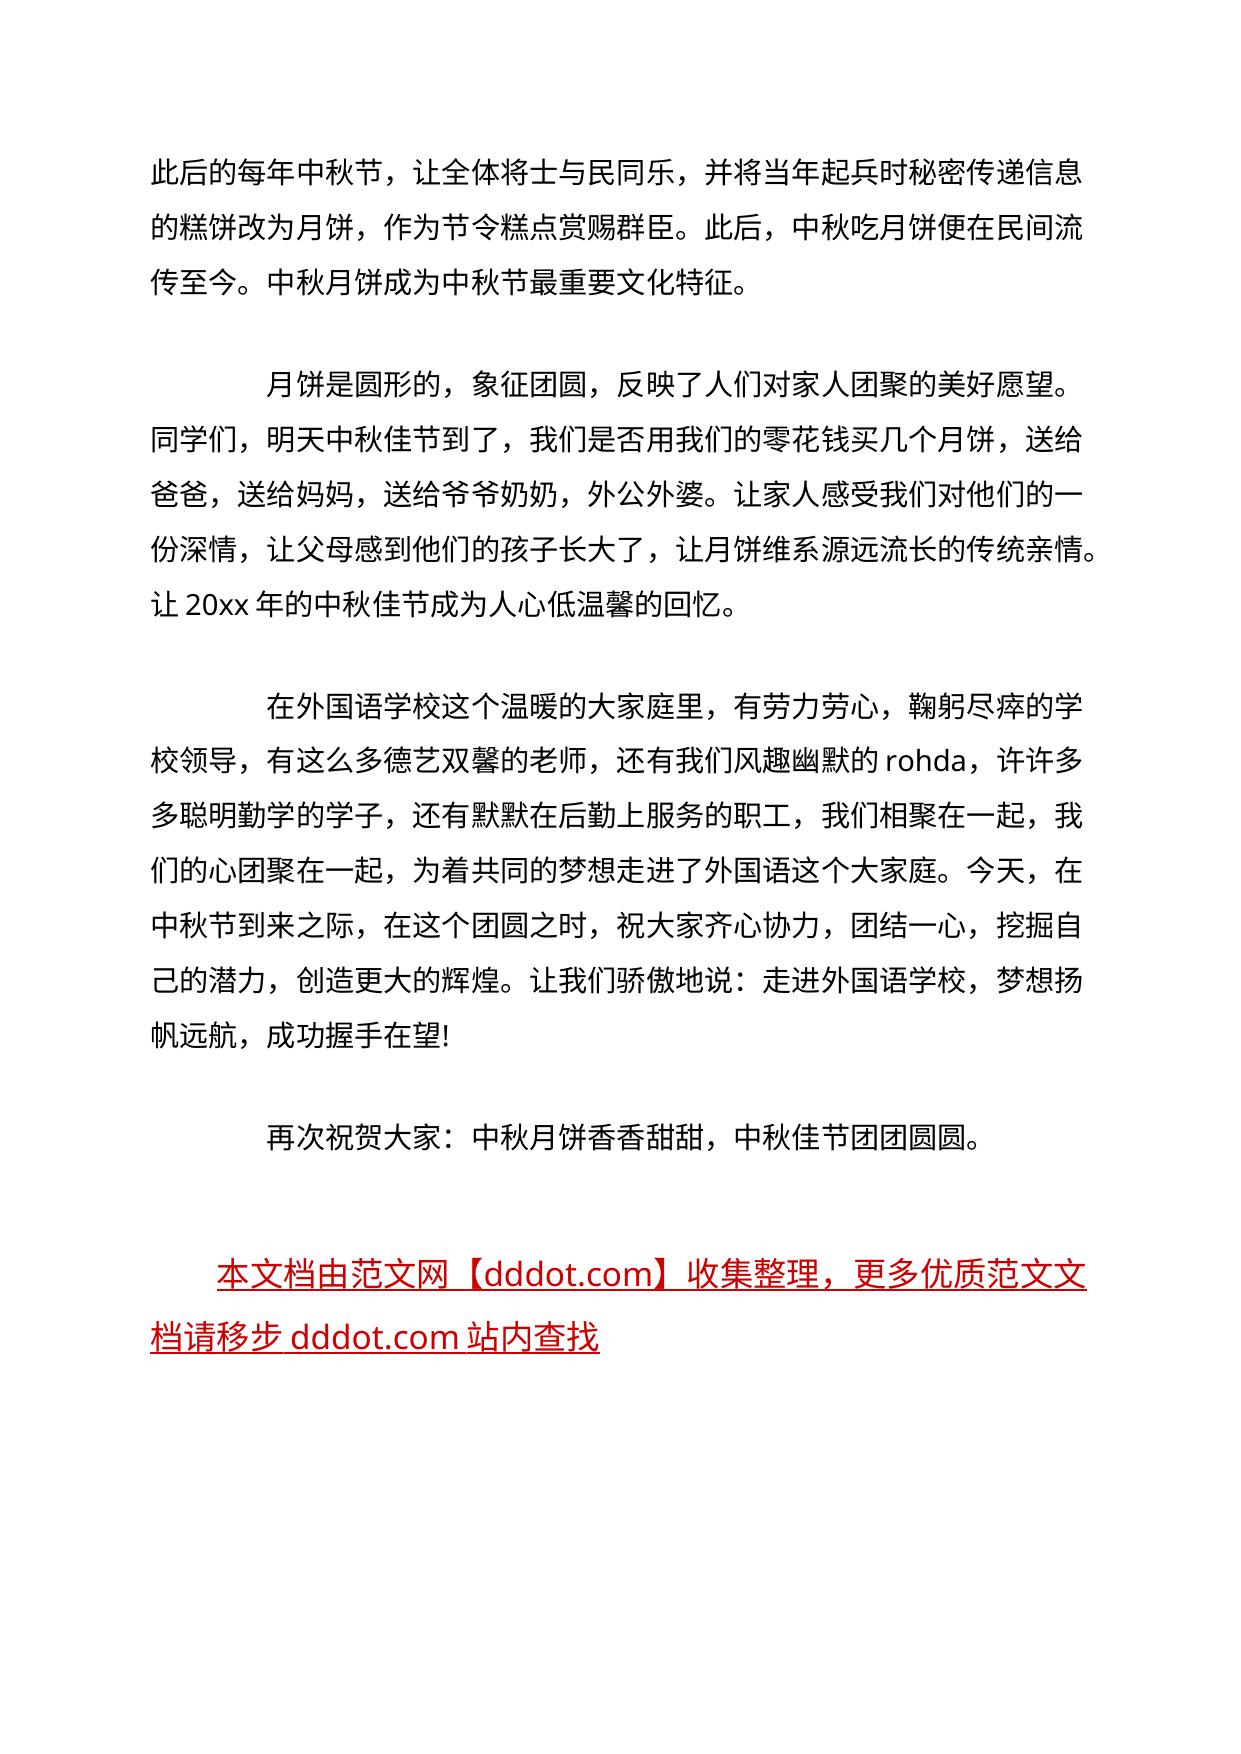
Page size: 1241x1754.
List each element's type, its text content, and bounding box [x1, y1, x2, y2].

text 再次祝贺大家：中秋月饼香香甜甜，中秋佳节团团圆圆。 [150, 1114, 1090, 1157]
text 本文档由范文网【dddot.com】收集整理，更多优质范文文档请移步dddot.com站内查找 [150, 1248, 1090, 1359]
text 月饼是圆形的，象征团圆，反映了人们对家人团聚的美好愿望。同学们，明天中秋佳节到了，我们是否用我们的零花钱买几个月饼，送给爸爸，送给妈妈，送给爷爷奶奶，外公外婆。让家人感受我们对他们的一份深情，让父母感到他们的孩子长大了，让月饼维系源远流长的传统亲情。让20xx年的中秋佳节成为人心低温馨的回忆。 [150, 362, 1090, 623]
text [150, 150, 1090, 302]
text 在外国语学校这个温暖的大家庭里，有劳力劳心，鞠躬尽瘁的学校领导，有这么多德艺双馨的老师，还有我们风趣幽默的rohda，许许多多聪明勤学的学子，还有默默在后勤上服务的职工，我们相聚在一起，我们的心团聚在一起，为着共同的梦想走进了外国语这个大家庭。今天，在中秋节到来之际，在这个团圆之时，祝大家齐心协力，团结一心，挖掘自己的潜力，创造更大的辉煌。让我们骄傲地说：走进外国语学校，梦想扬帆远航，成功握手在望! [150, 683, 1090, 1055]
